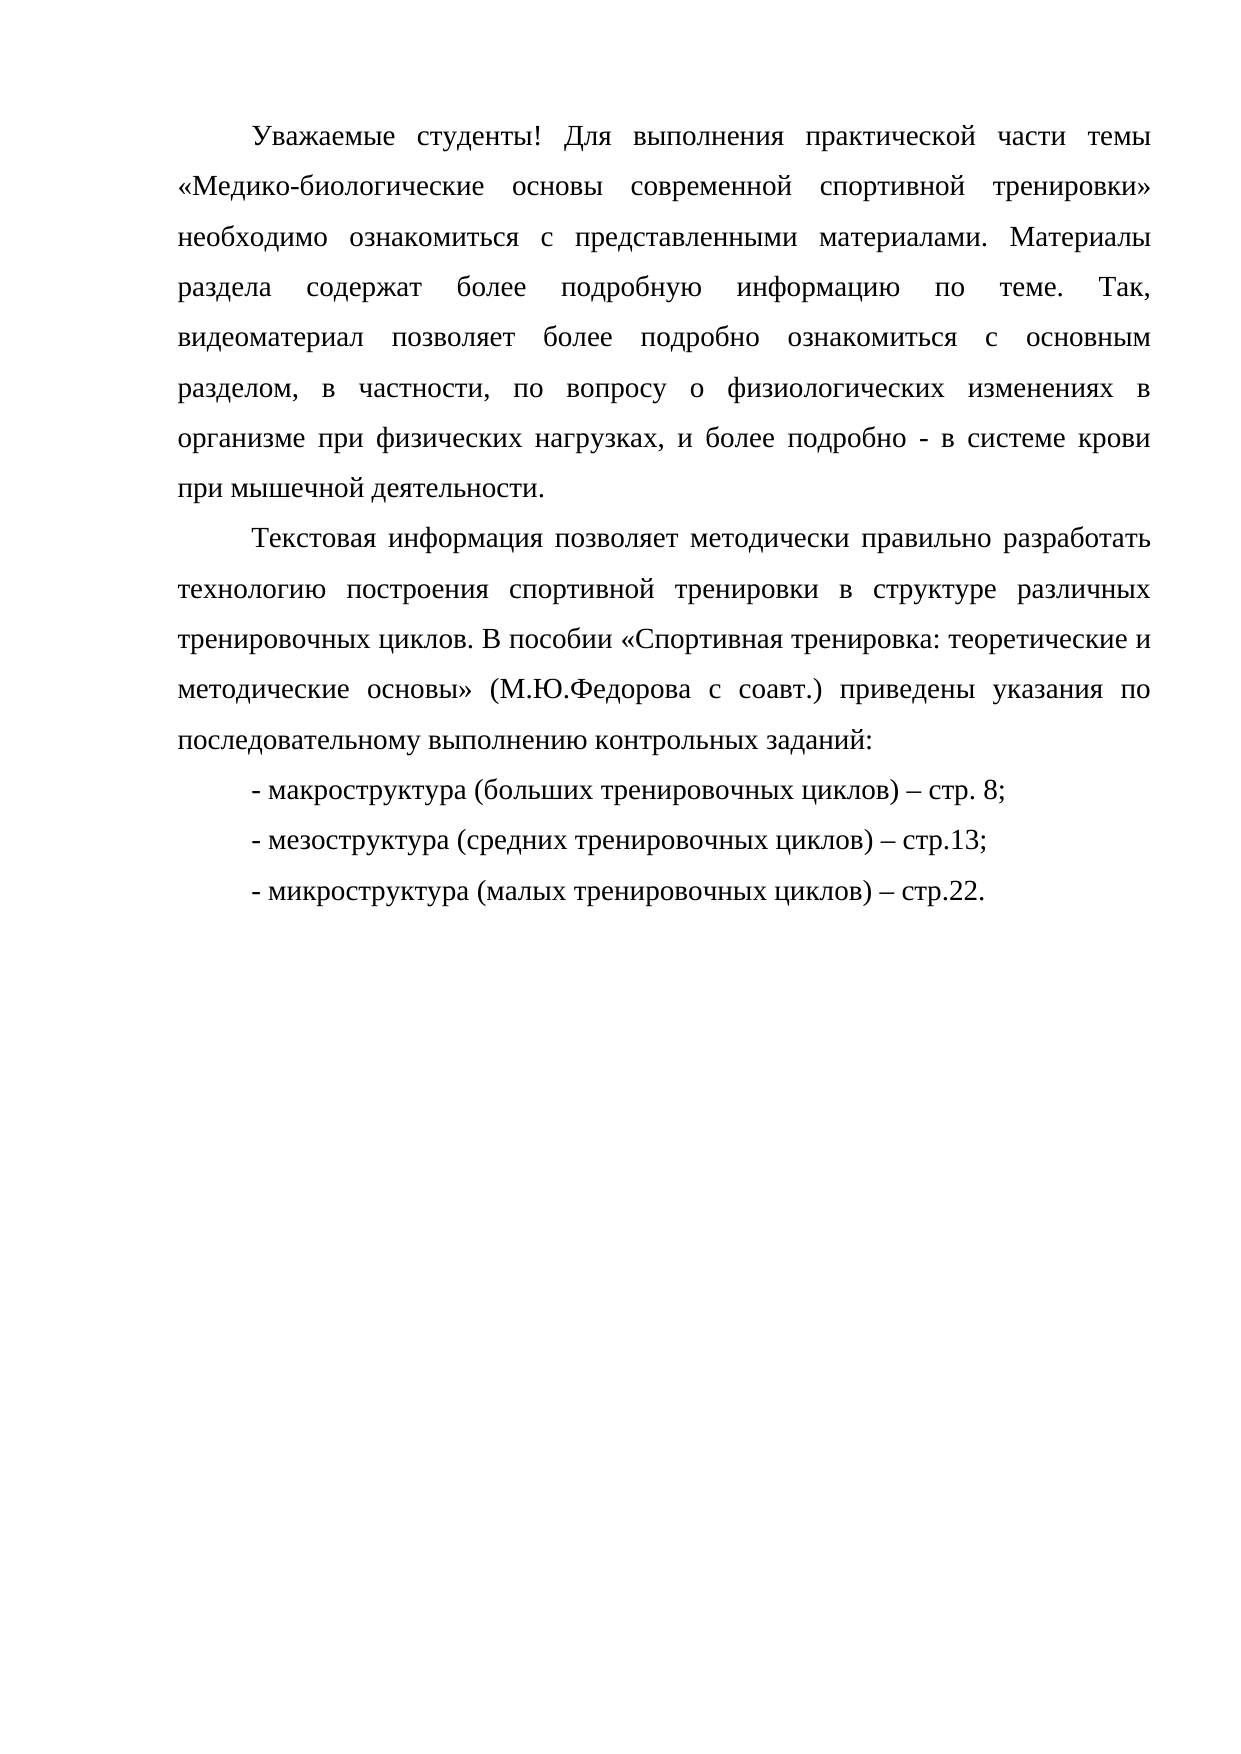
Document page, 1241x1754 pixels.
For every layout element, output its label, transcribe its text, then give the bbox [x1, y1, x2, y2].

text Текстовая информация позволяет методически правильно разработать технологию построения спортивной тренировки в структуре различных тренировочных циклов. В пособии «Спортивная тренировка: теоретические и методические основы» (М.Ю.Федорова с соавт.) приведены указания по последовательному выполнению контрольных заданий: [177, 521, 1152, 755]
text - мезоструктура (средних тренировочных циклов) – стр.13; [177, 822, 1152, 856]
text - макроструктура (больших тренировочных циклов) – стр. 8; [177, 772, 1152, 806]
text - микроструктура (малых тренировочных циклов) – стр.22. [177, 873, 1152, 906]
text Уважаемые студенты! Для выполнения практической части темы «Медико-биологические основы современной спортивной тренировки» необходимо ознакомиться с представленными материалами. Материалы раздела содержат более подробную информацию по теме. Так, видеоматериал позволяет более подробно ознакомиться с основным разделом, в частности, по вопросу о физиологических изменениях в организме при физических нагрузках, и более подробно - в системе крови при мышечной деятельности. [177, 118, 1152, 504]
